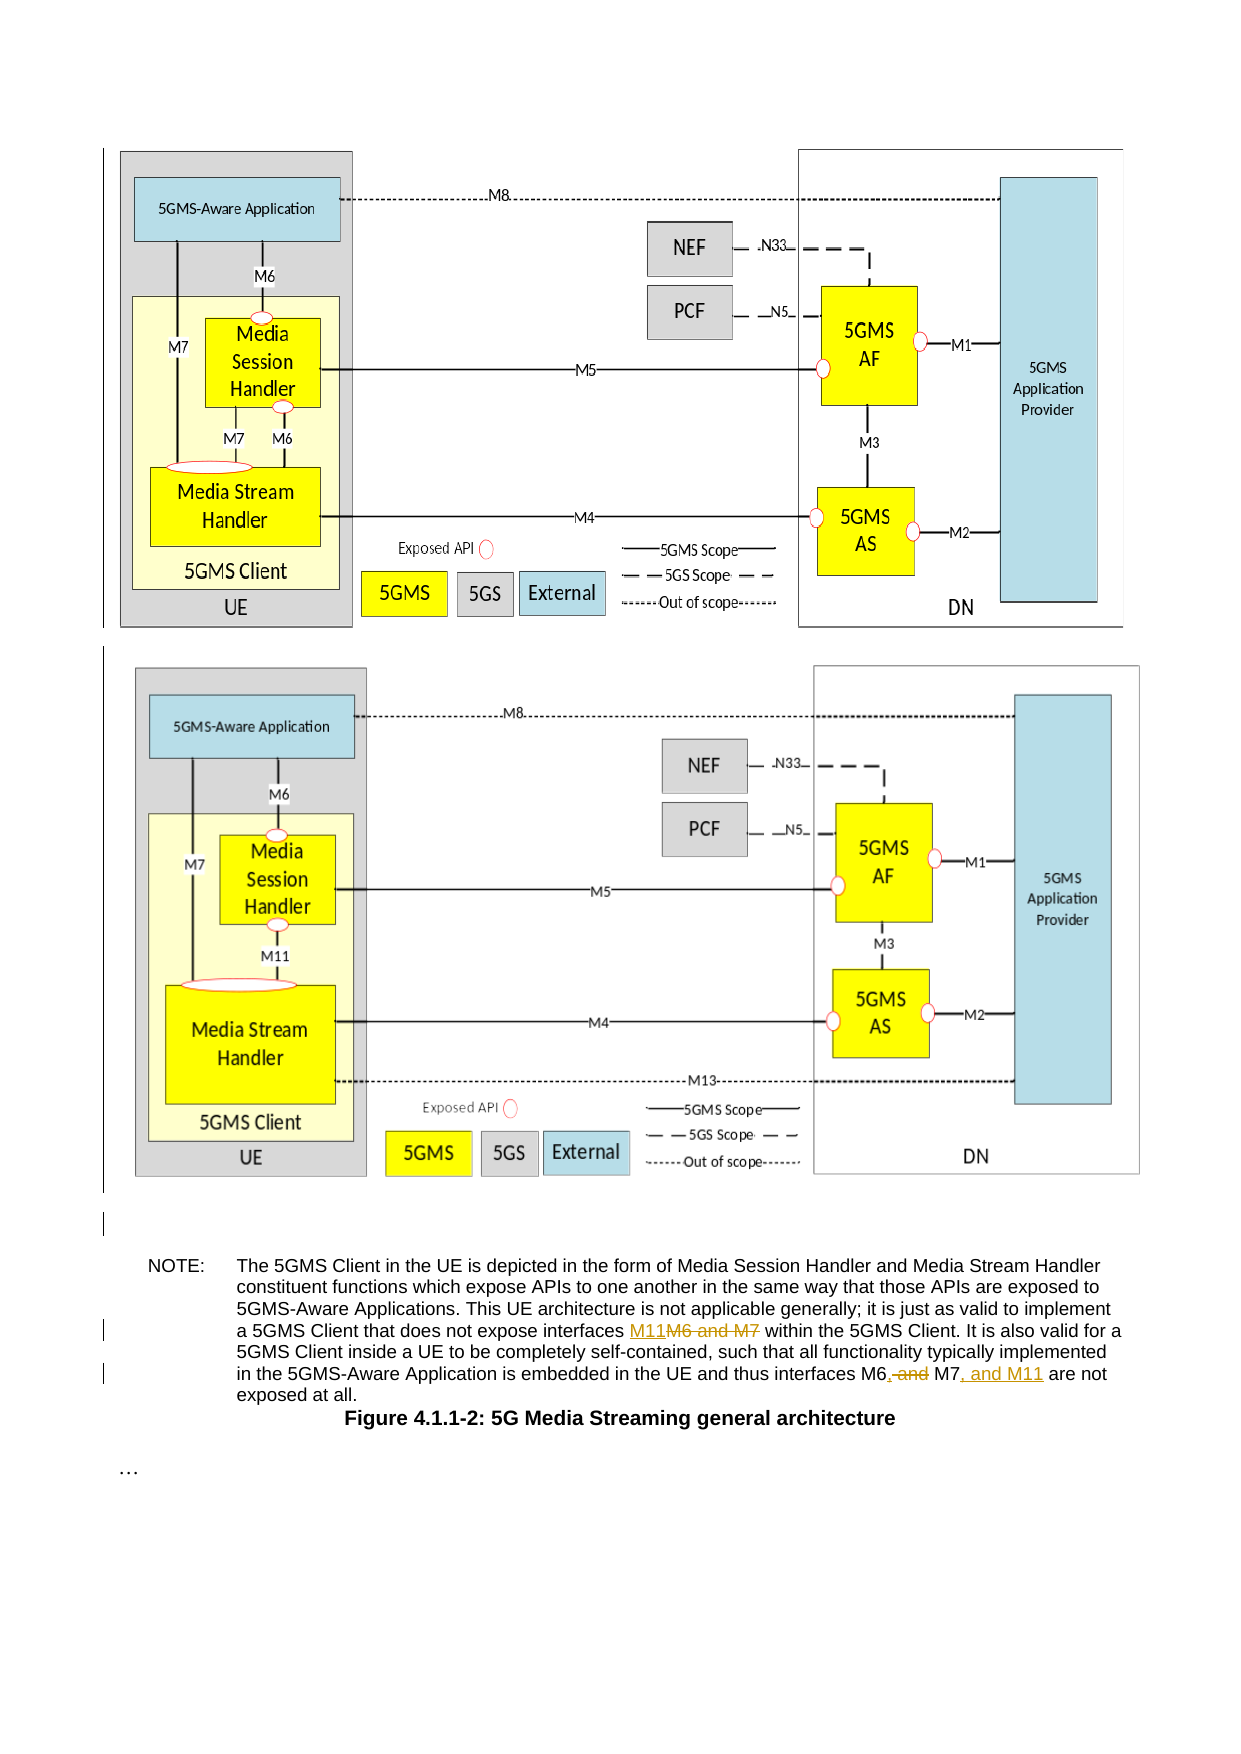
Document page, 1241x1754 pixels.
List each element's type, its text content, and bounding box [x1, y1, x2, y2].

text NOTE: The 5GMS Client in the UE is depicted in the form of Media Session Handler and Media Stream Handler constituent functions which expose APIs to one another in the same way that those APIs are exposed to 5GMS-Aware Applications. This UE architecture is not applicable generally; it is just as valid to implement a 5GMS Client that does not expose interfaces within the 5GMS Client. It is also valid for a 5GMS Client inside a UE to be completely self-contained, such that all functionality typically implemented in the 5GMS-Aware Application is embedded in the UE and thus interfaces M6 M7 are not exposed at all. [148, 1255, 1122, 1406]
text … [118, 1454, 1122, 1479]
text Figure 4.1.1-2: 5G Media Streaming general architecture [118, 1406, 1122, 1429]
